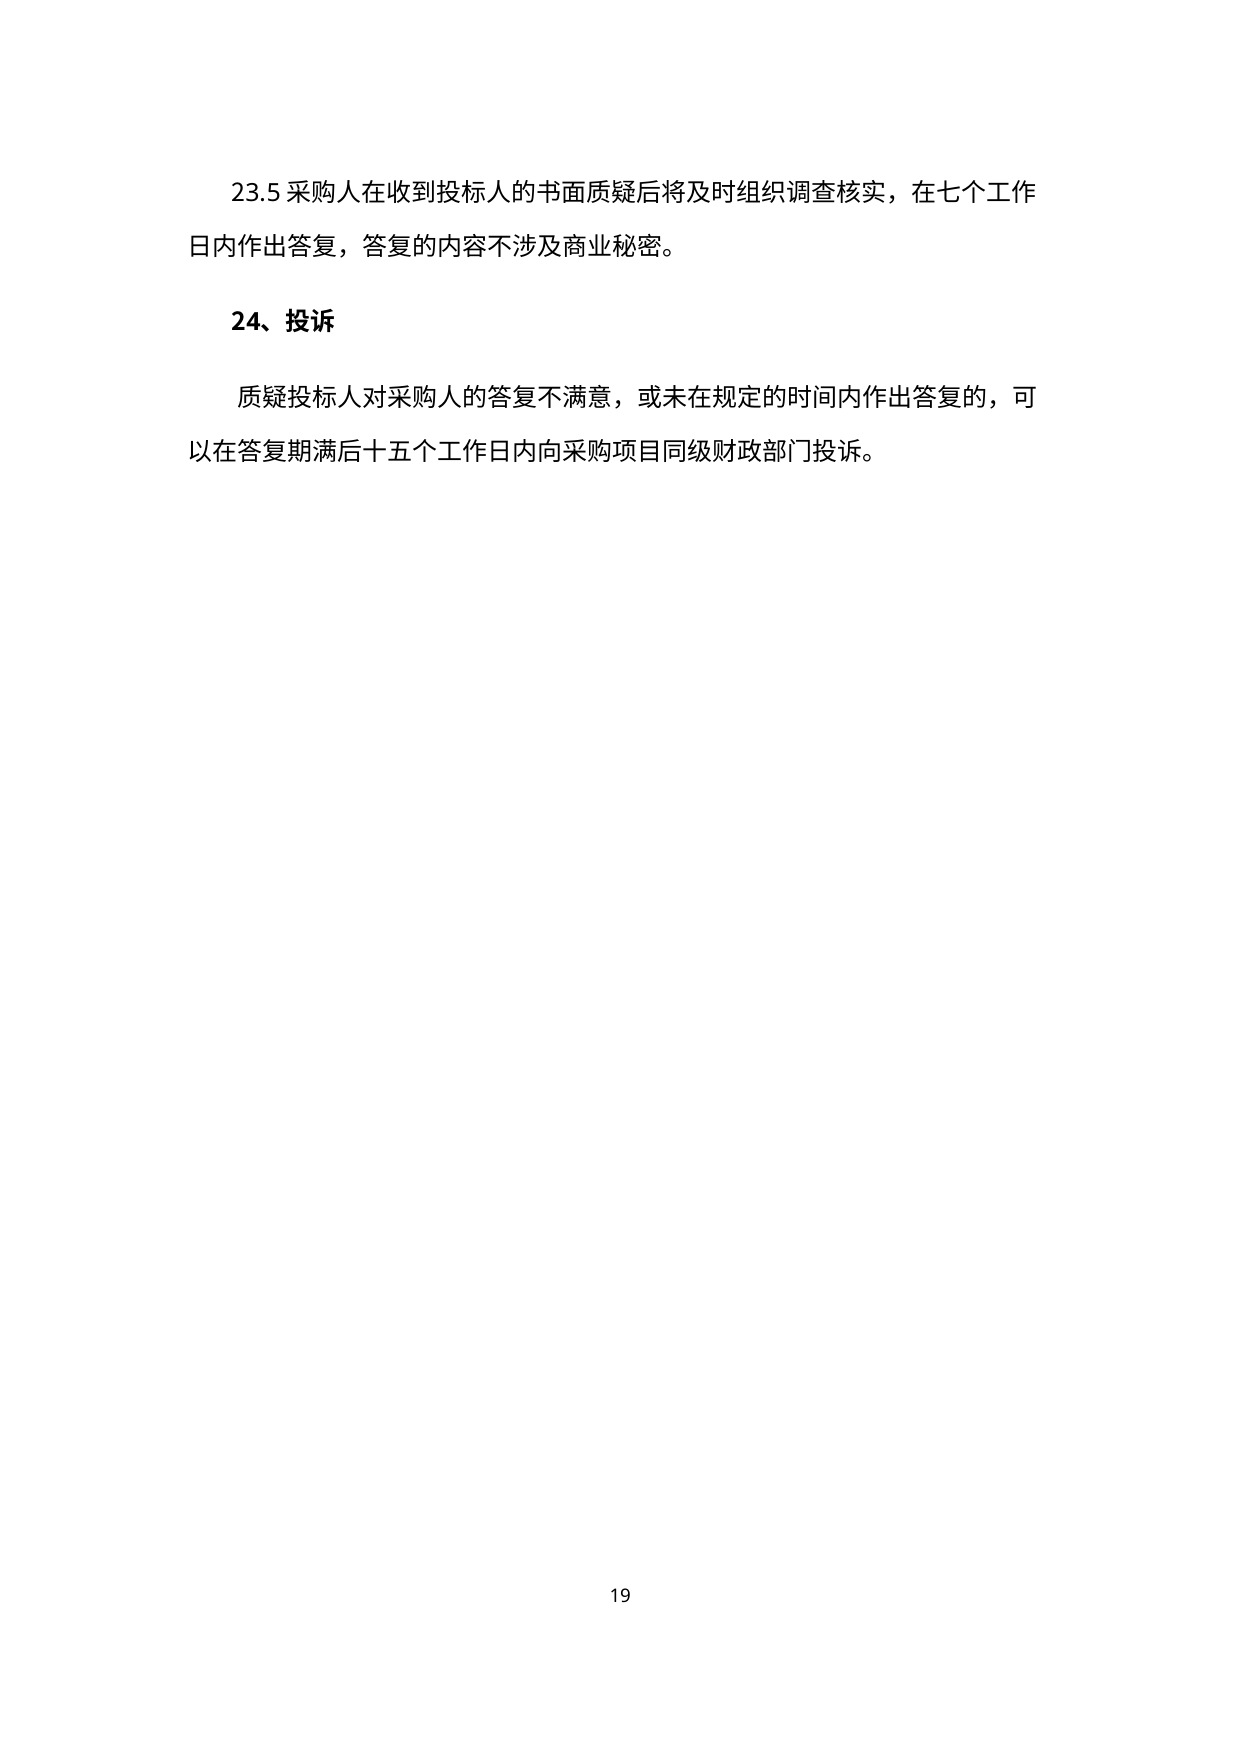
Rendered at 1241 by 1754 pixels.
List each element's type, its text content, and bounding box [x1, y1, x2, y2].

text 23.5 采购人在收到投标人的书面质疑后将及时组织调查核实，在七个工作日内作出答复，答复的内容不涉及商业秘密。 [187, 172, 1053, 263]
text 质疑投标人对采购人的答复不满意，或未在规定的时间内作出答复的，可以在答复期满后十五个工作日内向采购项目同级财政部门投诉。 [187, 377, 1053, 468]
text 24、投诉 [187, 302, 1053, 338]
